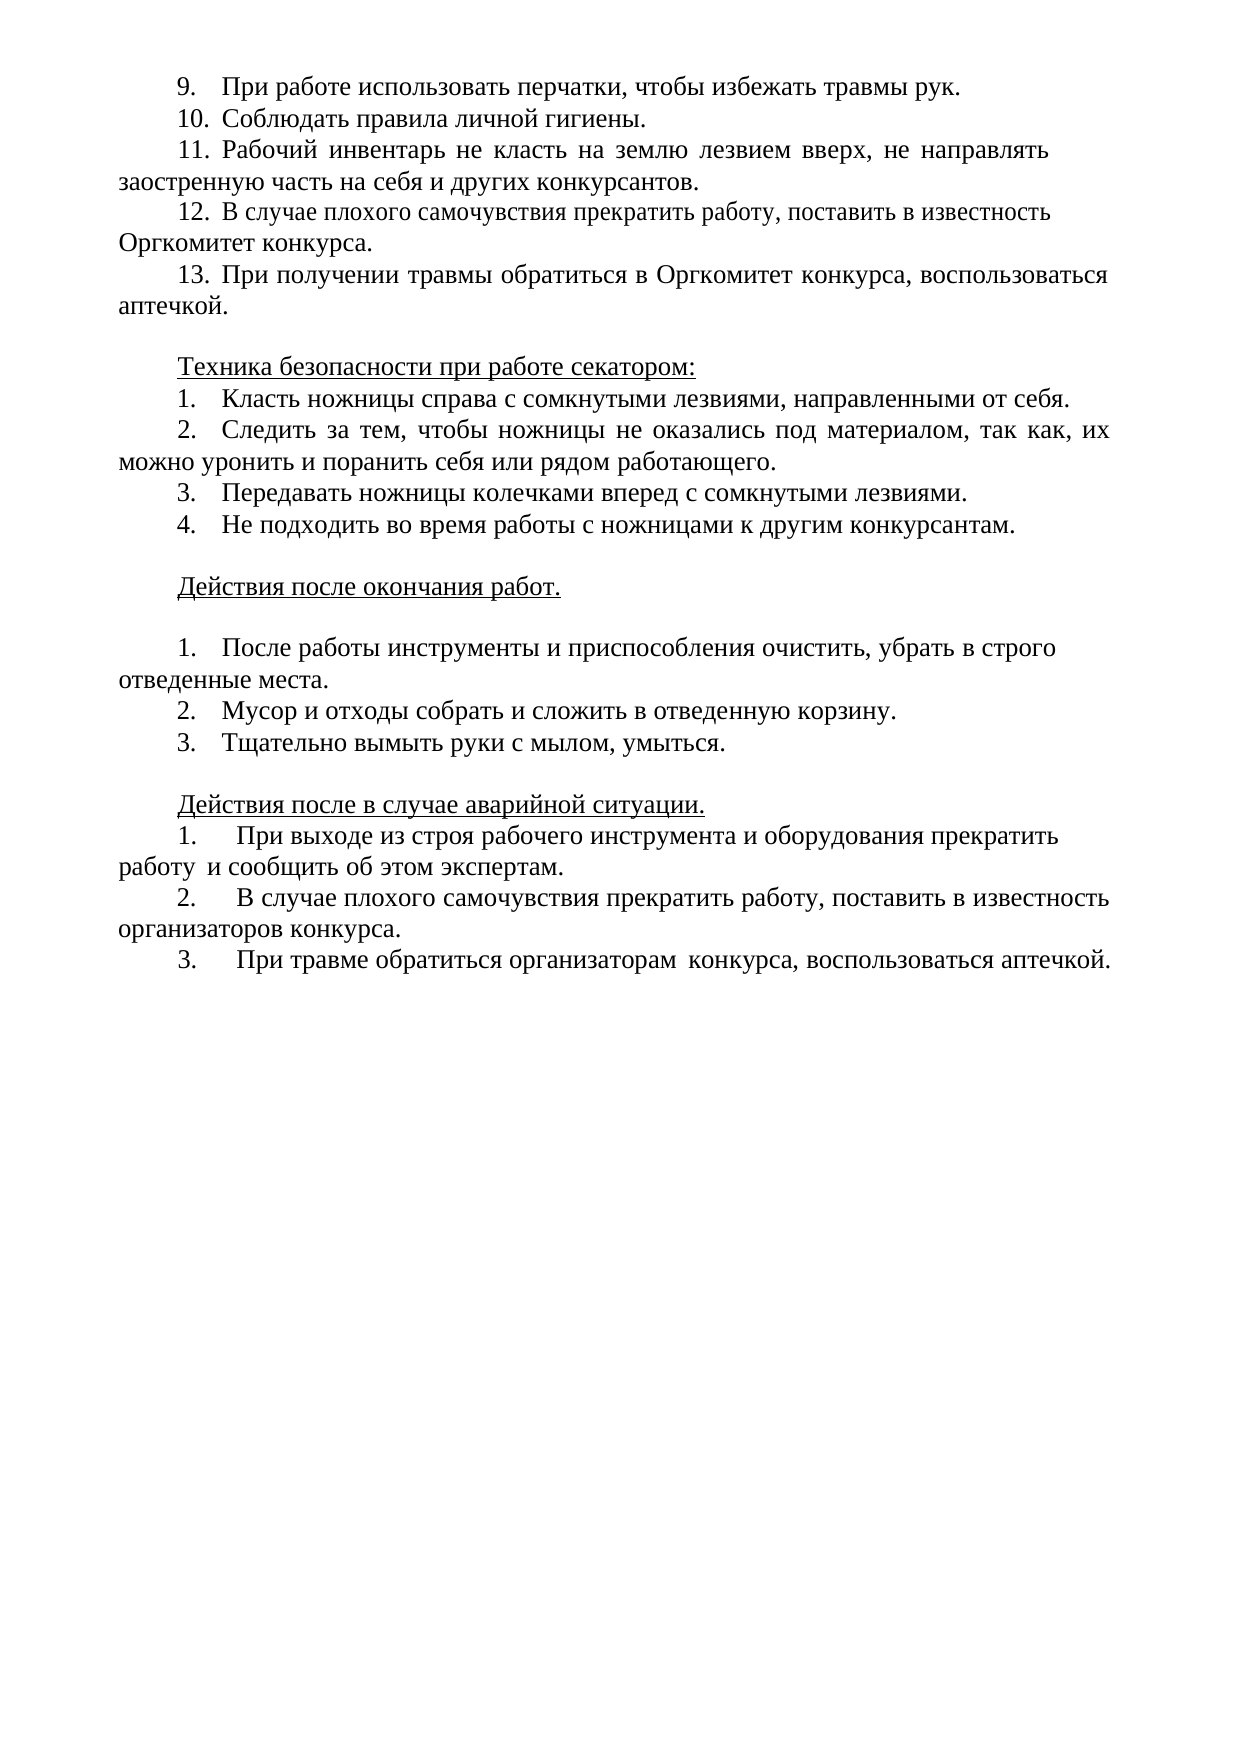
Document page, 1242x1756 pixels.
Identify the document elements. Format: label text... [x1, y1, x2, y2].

text 13. При получении травмы обратиться в Оргкомитет конкурса, воспользоваться аптечкой. [118, 258, 1123, 320]
text 3. При травме обратиться организаторам конкурса, воспользоваться аптечкой. [177, 943, 1155, 974]
text Действия после в случае аварийной ситуации. [177, 788, 1155, 820]
text Техника безопасности при работе секатором: [177, 351, 1155, 382]
text 1. При выходе из строя рабочего инструмента и оборудования прекратить работу и сообщить об этом экспертам. [118, 820, 1073, 882]
text 4. Не подходить во время работы с ножницами к другим конкурсантам. [177, 508, 1155, 539]
text 2. Следить за тем, чтобы ножницы не оказались под материалом, так как, их можно уронить и поранить себя или рядом работающего. [118, 414, 1124, 476]
text 1. После работы инструменты и приспособления очистить, убрать в строго отведенные места. [118, 632, 1071, 694]
text 9. При работе использовать перчатки, чтобы избежать травмы рук. 10. Соблюдать правила личной гигиены. [177, 71, 970, 133]
text 12. В случае плохого самочувствия прекратить работу, поставить в известность Оргкомитет конкурса. [118, 196, 1065, 258]
text Действия после окончания работ. [177, 569, 1155, 601]
text 1. Класть ножницы справа с сомкнутыми лезвиями, направленными от себя. [177, 382, 1155, 413]
text 3. Передавать ножницы колечками вперед c сомкнутыми лезвиями. [177, 476, 1155, 507]
text 2. В случае плохого самочувствия прекратить работу, поставить в известность организаторов конкурса. [118, 882, 1124, 943]
text 2. Мусор и отходы собрать и сложить в отведенную корзину. 3. Тщательно вымыть руки с мылом, умыться. [177, 694, 905, 757]
text 11. Рабочий инвентарь не класть на землю лезвием вверх, не направлять заостренную часть на себя и других конкурсантов. [118, 134, 1063, 196]
